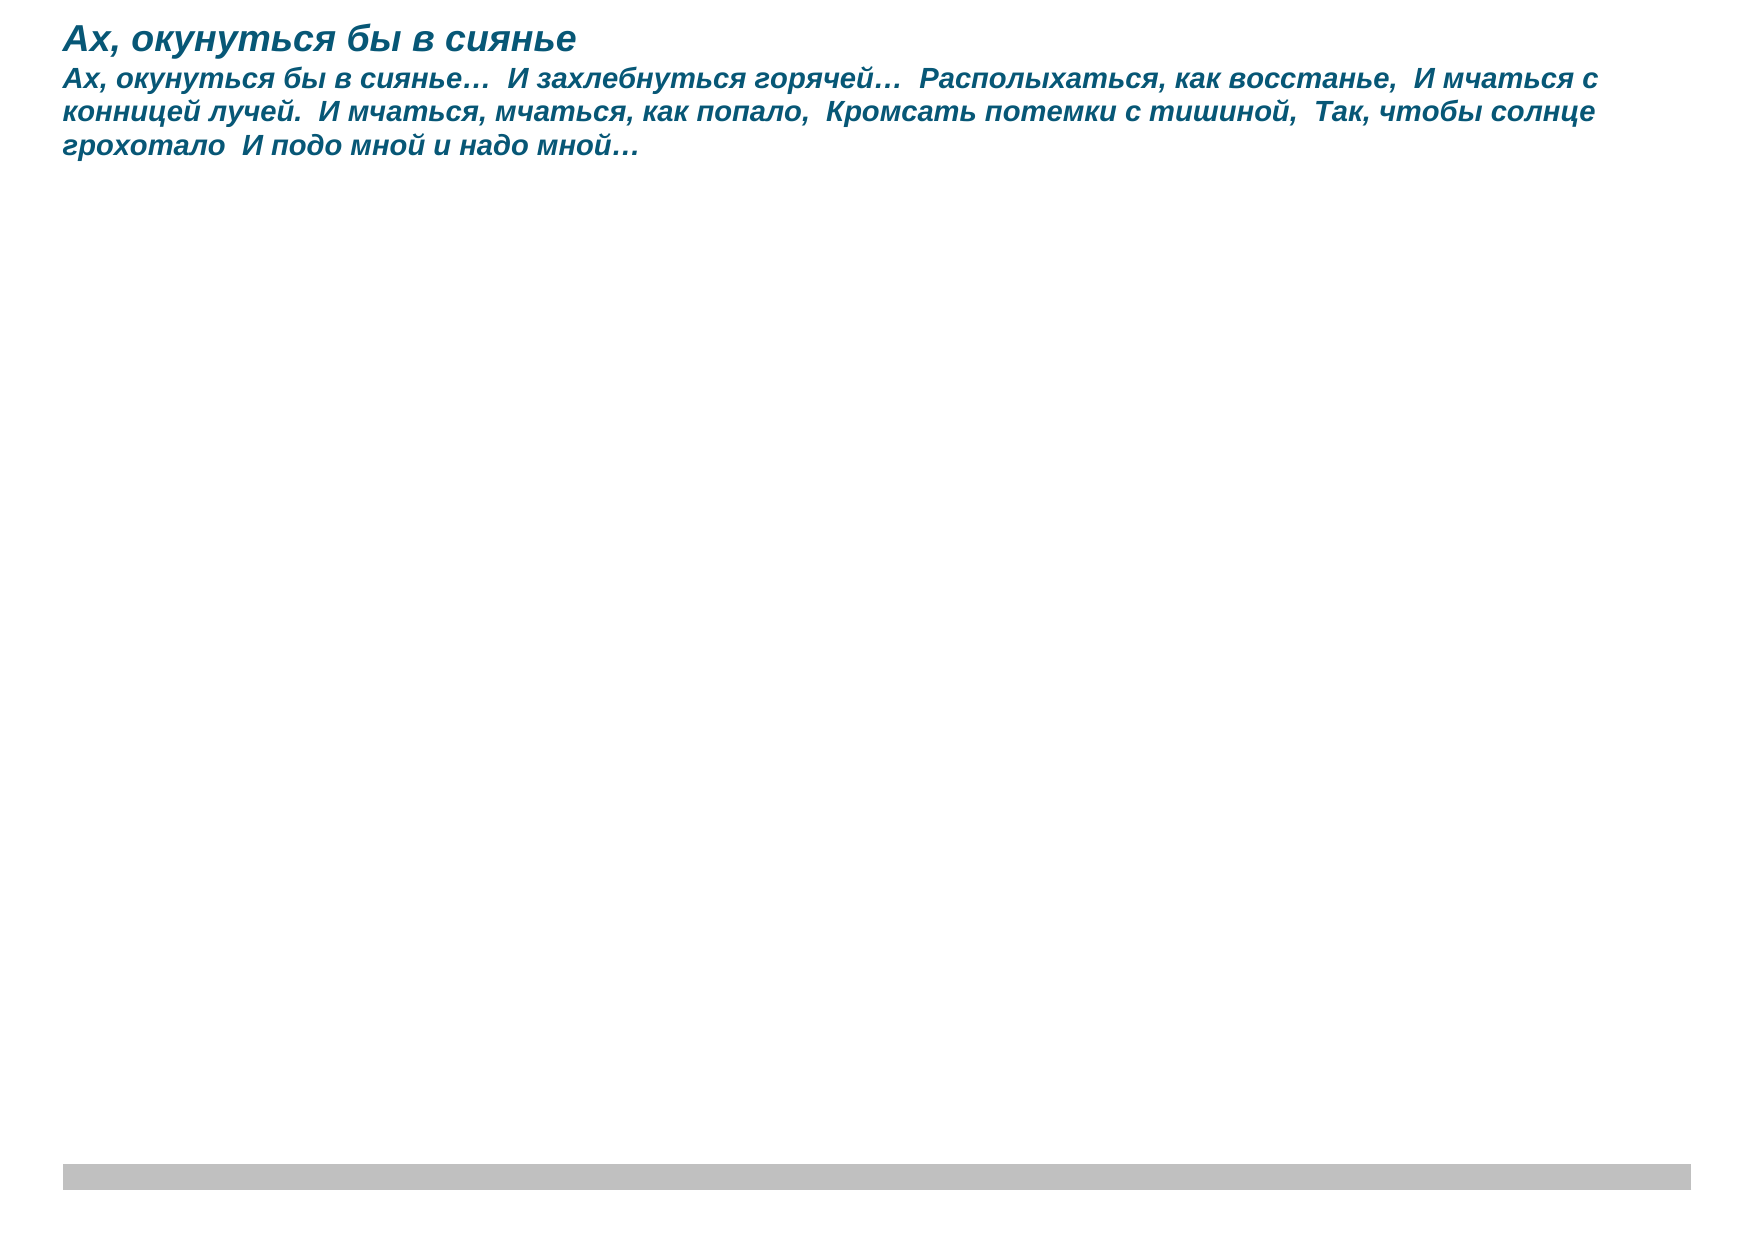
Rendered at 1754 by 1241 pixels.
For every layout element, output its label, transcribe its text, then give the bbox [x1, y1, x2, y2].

text Ах, окунуться бы в сиянье… [62, 61, 1691, 161]
subtitle Ах, окунуться бы в сиянье [62, 17, 1691, 60]
